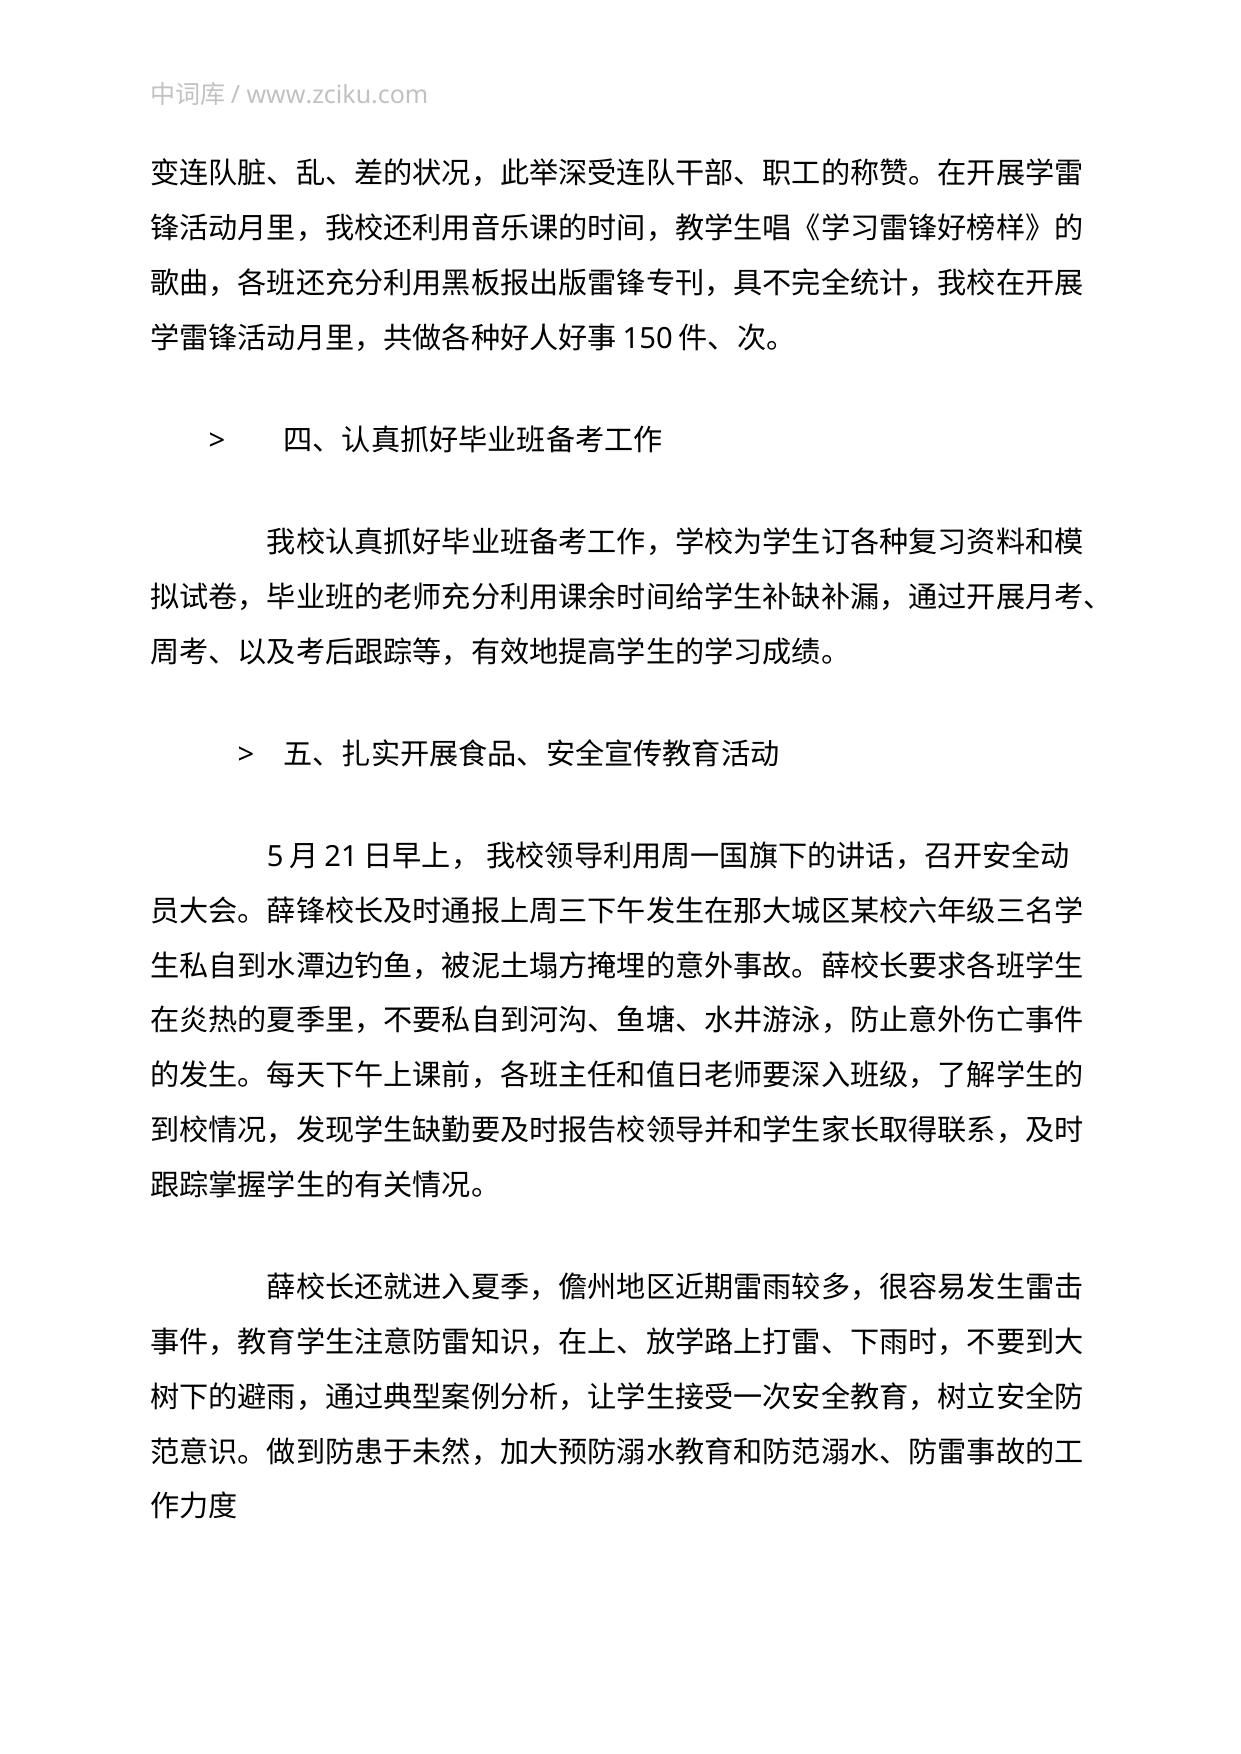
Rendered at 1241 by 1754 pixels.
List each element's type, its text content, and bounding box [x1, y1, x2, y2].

text > 四、认真抓好毕业班备考工作 [150, 417, 1090, 459]
text 我校认真抓好毕业班备考工作，学校为学生订各种复习资料和模拟试卷，毕业班的老师充分利用课余时间给学生补缺补漏，通过开展月考、周考、以及考后跟踪等，有效地提高学生的学习成绩。 [150, 519, 1090, 671]
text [150, 150, 1090, 357]
text 5月21日早上， 我校领导利用周一国旗下的讲话，召开安全动员大会。薛锋校长及时通报上周三下午发生在那大城区某校六年级三名学生私自到水潭边钓鱼，被泥土塌方掩埋的意外事故。薛校长要求各班学生在炎热的夏季里，不要私自到河沟、鱼塘、水井游泳，防止意外伤亡事件的发生。每天下午上课前，各班主任和值日老师要深入班级，了解学生的到校情况，发现学生缺勤要及时报告校领导并和学生家长取得联系，及时跟踪掌握学生的有关情况。 [150, 832, 1090, 1204]
text 薛校长还就进入夏季，儋州地区近期雷雨较多，很容易发生雷击事件，教育学生注意防雷知识，在上、放学路上打雷、下雨时，不要到大树下的避雨，通过典型案例分析，让学生接受一次安全教育，树立安全防范意识。做到防患于未然，加大预防溺水教育和防范溺水、防雷事故的工作力度 [150, 1263, 1090, 1525]
text > 五、扎实开展食品、安全宣传教育活动 [150, 730, 1090, 773]
